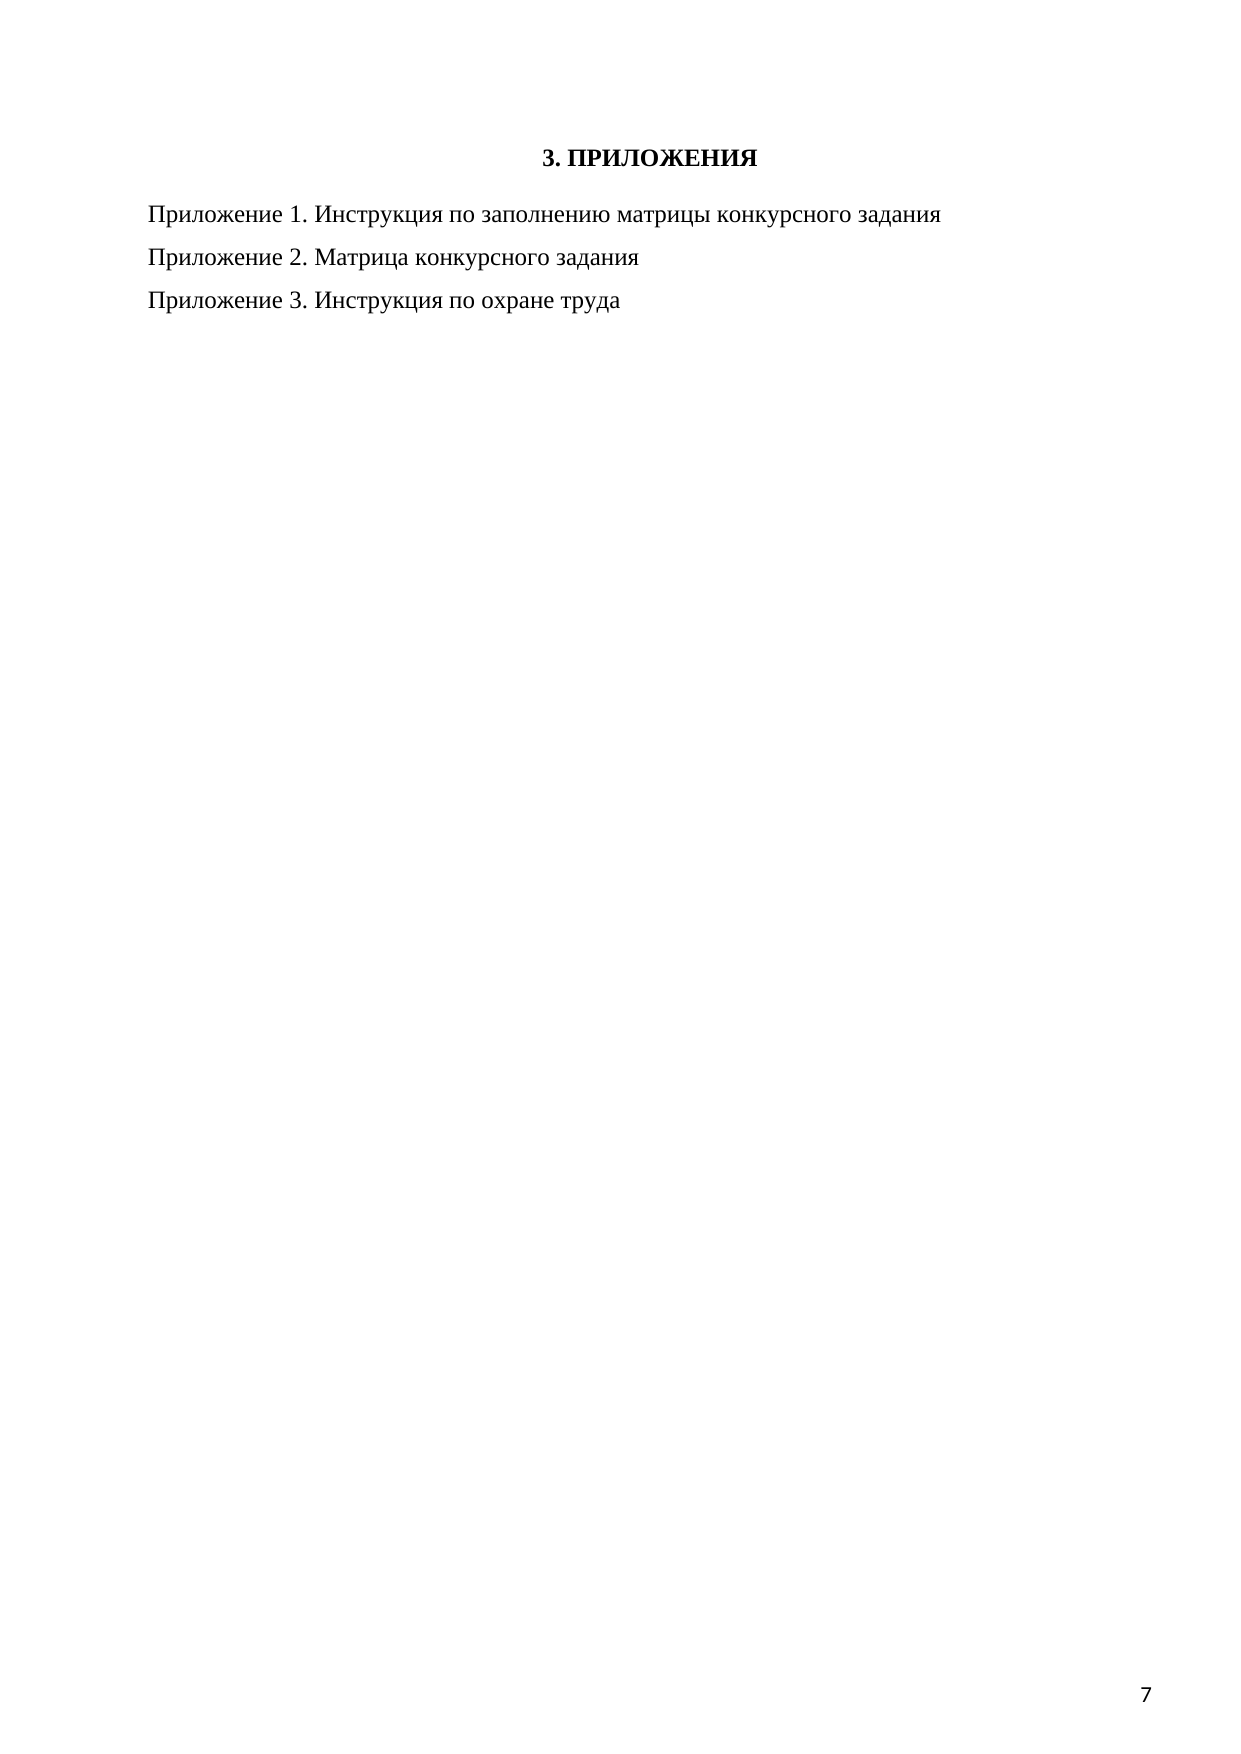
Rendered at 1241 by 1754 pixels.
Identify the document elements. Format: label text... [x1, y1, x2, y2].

text Приложение 2. Матрица конкурсного задания [148, 242, 1152, 271]
text Приложение 1. Инструкция по заполнению матрицы конкурсного задания [148, 199, 1152, 227]
text Приложение 3. Инструкция по охране труда [148, 285, 1152, 314]
text 3. Приложения [148, 143, 1152, 172]
